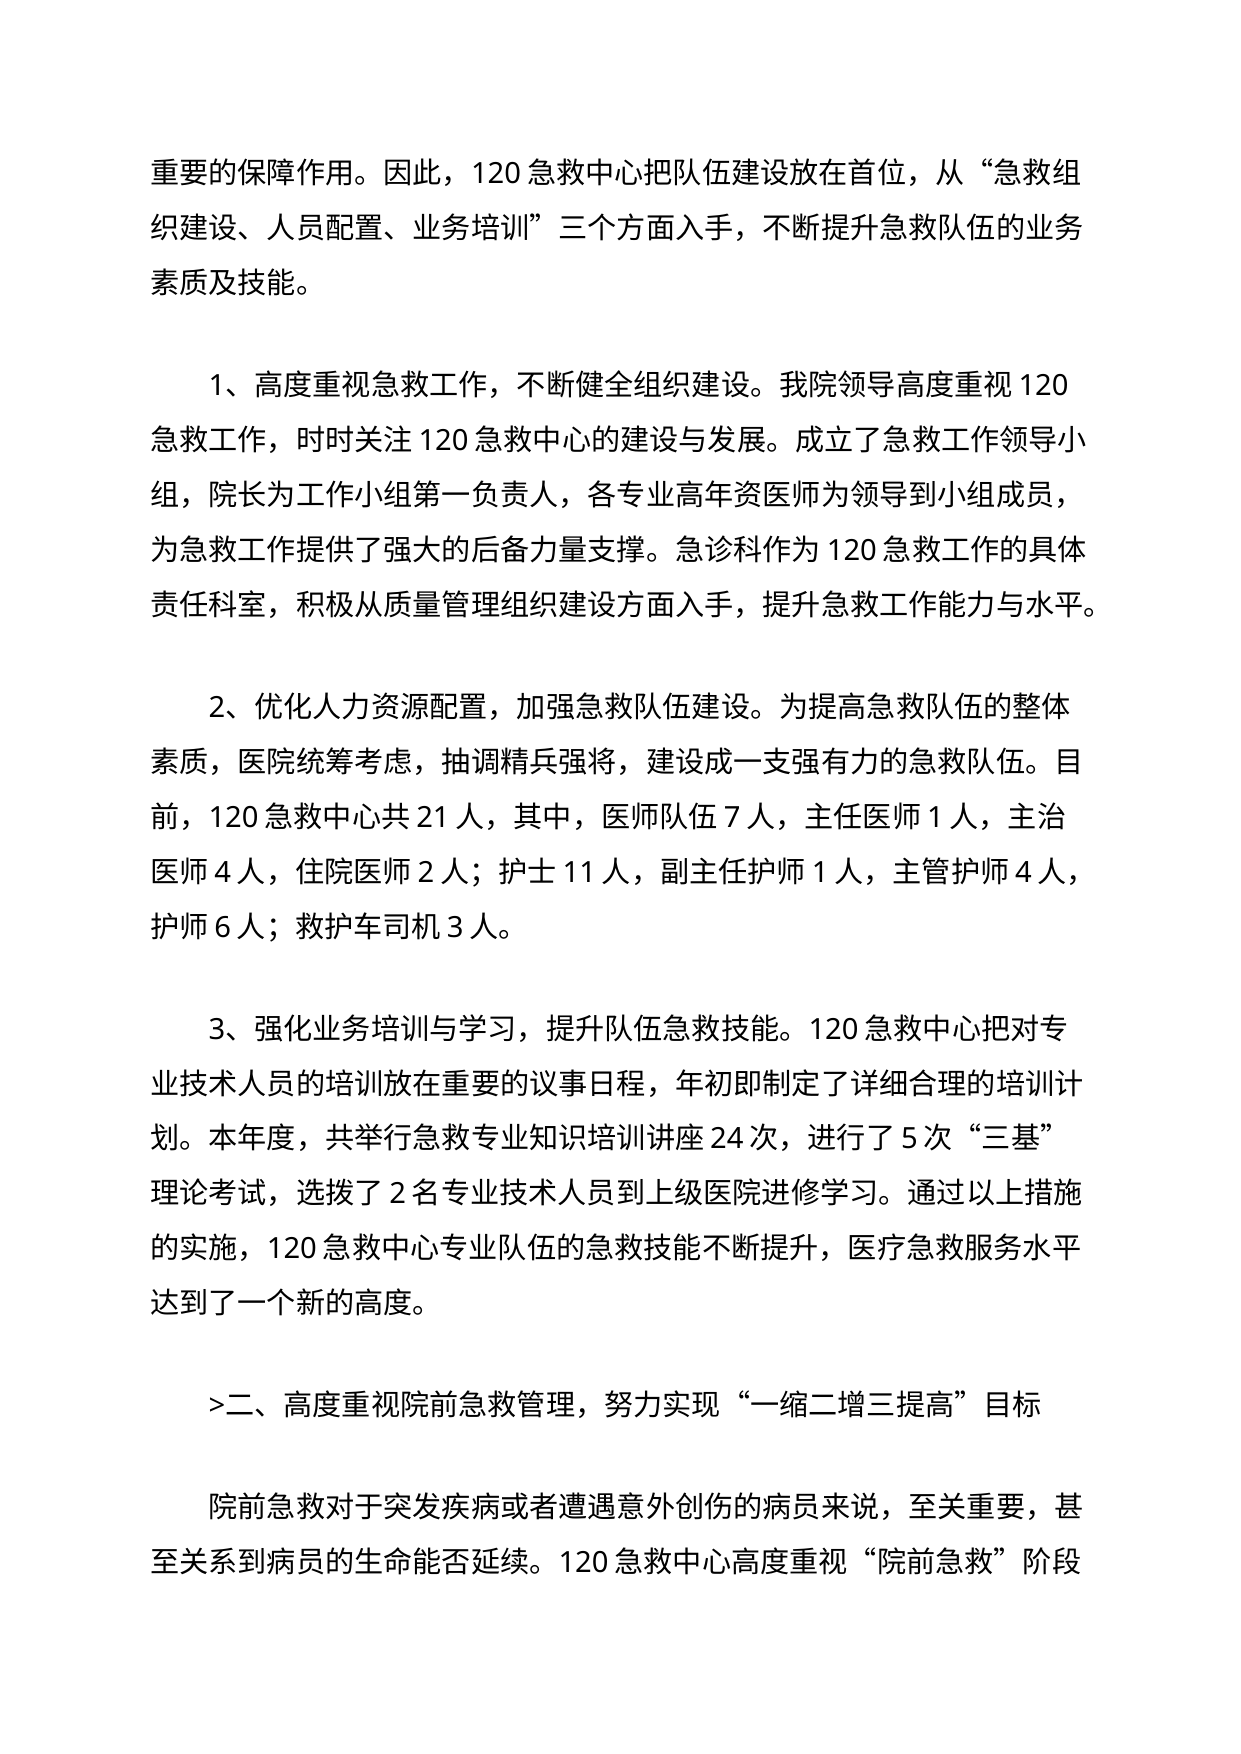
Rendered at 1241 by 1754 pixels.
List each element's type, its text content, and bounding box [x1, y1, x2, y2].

text 3、强化业务培训与学习，提升队伍急救技能。120急救中心把对专业技术人员的培训放在重要的议事日程，年初即制定了详细合理的培训计划。本年度，共举行急救专业知识培训讲座24次，进行了5次“三基”理论考试，选拨了2名专业技术人员到上级医院进修学习。通过以上措施的实施，120急救中心专业队伍的急救技能不断提升，医疗急救服务水平达到了一个新的高度。 [150, 1005, 1090, 1322]
text 1、高度重视急救工作，不断健全组织建设。我院领导高度重视120急救工作，时时关注120急救中心的建设与发展。成立了急救工作领导小组，院长为工作小组第一负责人，各专业高年资医师为领导到小组成员，为急救工作提供了强大的后备力量支撑。急诊科作为120急救工作的具体责任科室，积极从质量管理组织建设方面入手，提升急救工作能力与水平。 [150, 362, 1090, 624]
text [150, 1484, 1090, 1581]
text >二、高度重视院前急救管理，努力实现“一缩二增三提高”目标 [150, 1382, 1090, 1424]
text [150, 150, 1090, 302]
text 2、优化人力资源配置，加强急救队伍建设。为提高急救队伍的整体素质，医院统筹考虑，抽调精兵强将，建设成一支强有力的急救队伍。目前，120急救中心共21人，其中，医师队伍7人，主任医师1人，主治医师4人，住院医师2人；护士11人，副主任护师1人，主管护师4人，护师6人；救护车司机3人。 [150, 683, 1090, 946]
